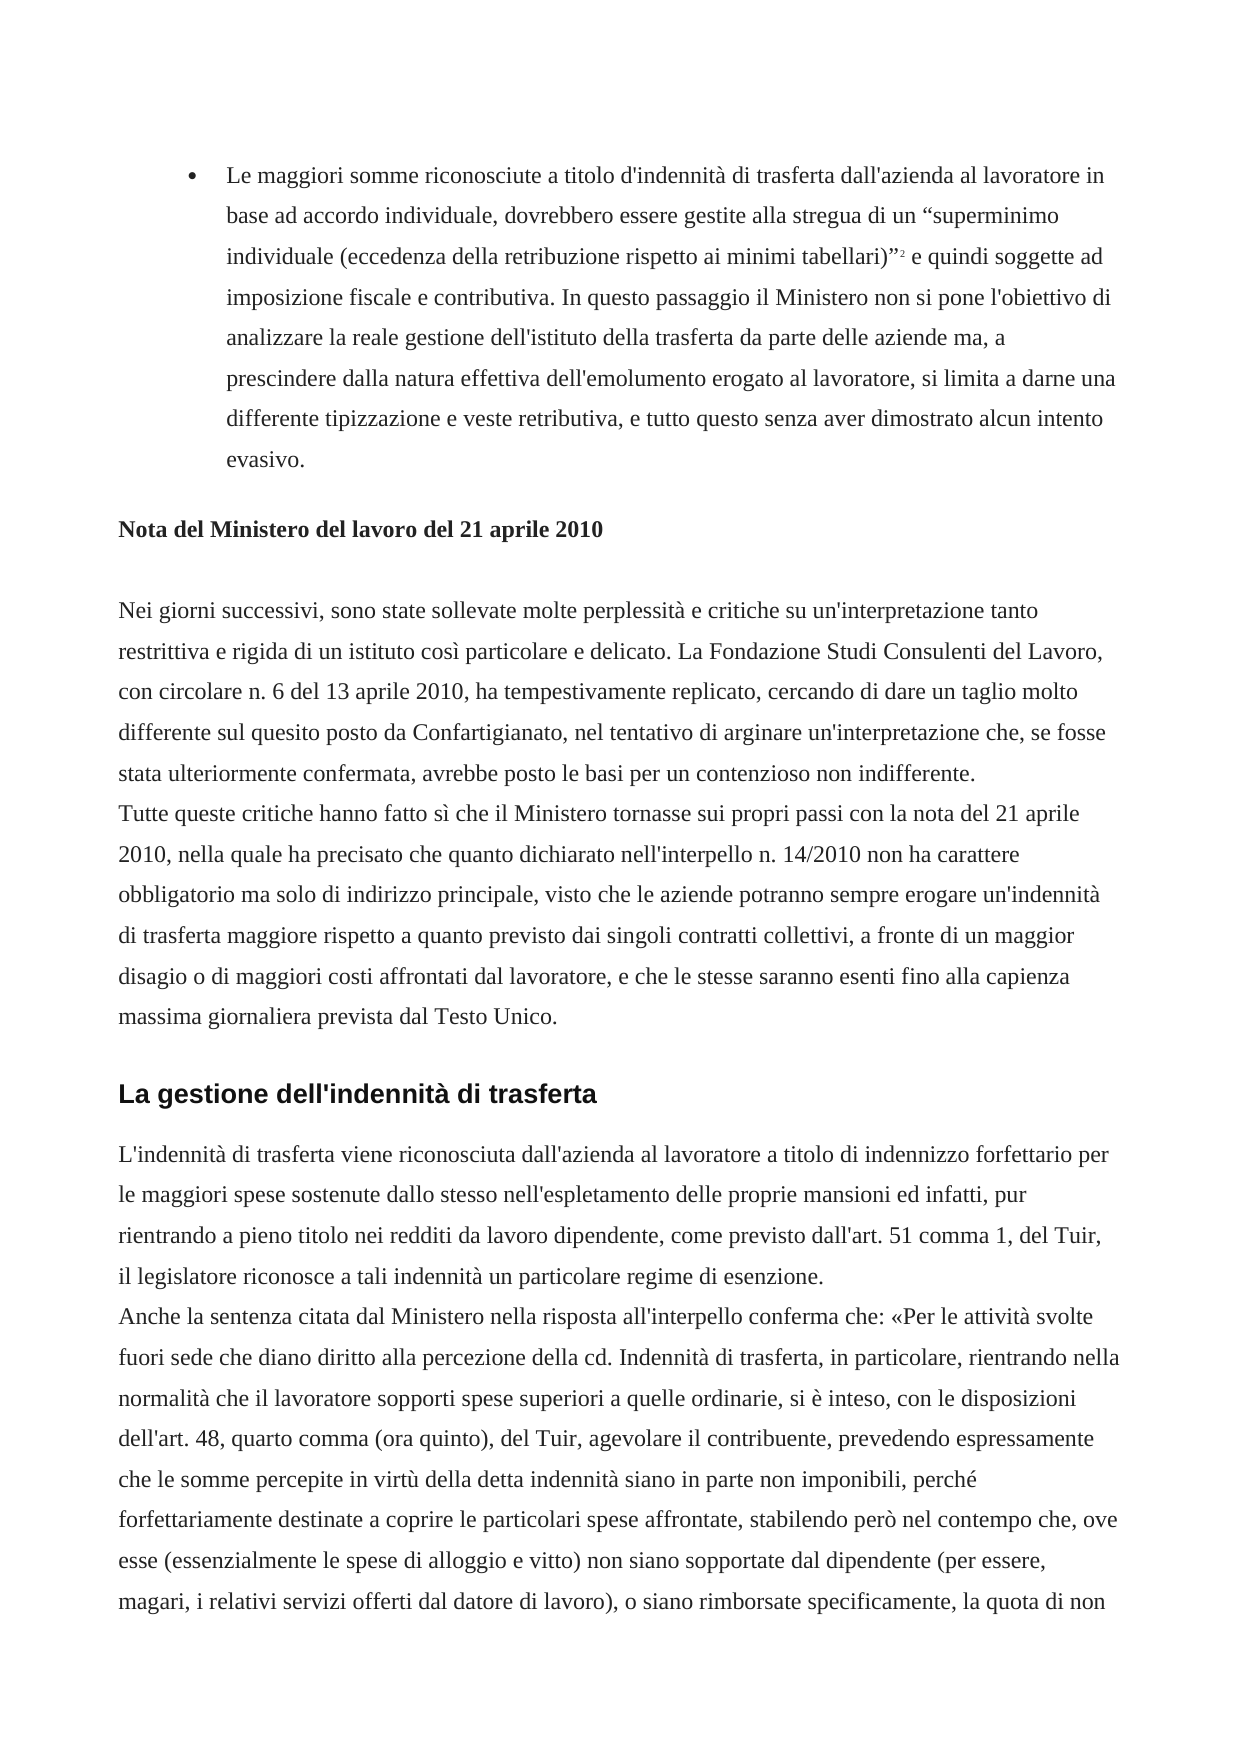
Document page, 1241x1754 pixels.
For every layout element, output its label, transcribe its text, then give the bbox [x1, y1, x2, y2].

text Nei giorni successivi, sono state sollevate molte perplessità e critiche su un'interpretazione tanto restrittiva e rigida di un istituto così particolare e delicato. La Fondazione Studi Consulenti del Lavoro, con circolare n. 6 del 13 aprile 2010, ha tempestivamente replicato, cercando di dare un taglio molto differente sul quesito posto da Confartigianato, nel tentativo di arginare un'interpretazione che, se fosse stata ulteriormente confermata, avrebbe posto le basi per un contenzioso non indifferente. Tutte queste critiche hanno fatto sì che il Ministero tornasse sui propri passi con la nota del 21 aprile 2010, nella quale ha precisato che quanto dichiarato nell'interpello n. 14/2010 non ha carattere obbligatorio ma solo di indirizzo principale, visto che le aziende potranno sempre erogare un'indennità di trasferta maggiore rispetto a quanto previsto dai singoli contratti collettivi, a fronte di un maggior disagio o di maggiori costi affrontati dal lavoratore, e che le stesse saranno esenti fino alla capienza massima giornaliera prevista dal Testo Unico. [118, 583, 1122, 1030]
list Le maggiori somme riconosciute a titolo d'indennità di trasferta dall'azienda al lavoratore in base ad accordo individuale, dovrebbero essere gestite alla stregua di un “superminimo individuale (eccedenza della retribuzione rispetto ai minimi tabellari)”2 e quindi soggette ad imposizione fiscale e contributiva. In questo passaggio il Ministero non si pone l'obiettivo di analizzare la reale gestione dell'istituto della trasferta da parte delle aziende ma, a prescindere dalla natura effettiva dell'emolumento erogato al lavoratore, si limita a darne una differente tipizzazione e veste retributiva, e tutto questo senza aver dimostrato alcun intento evasivo. [188, 148, 1122, 473]
text Nota del Ministero del lavoro del 21 aprile 2010 [118, 502, 1122, 542]
text La gestione dell'indennità di trasferta [118, 1071, 1122, 1109]
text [118, 1127, 1122, 1614]
